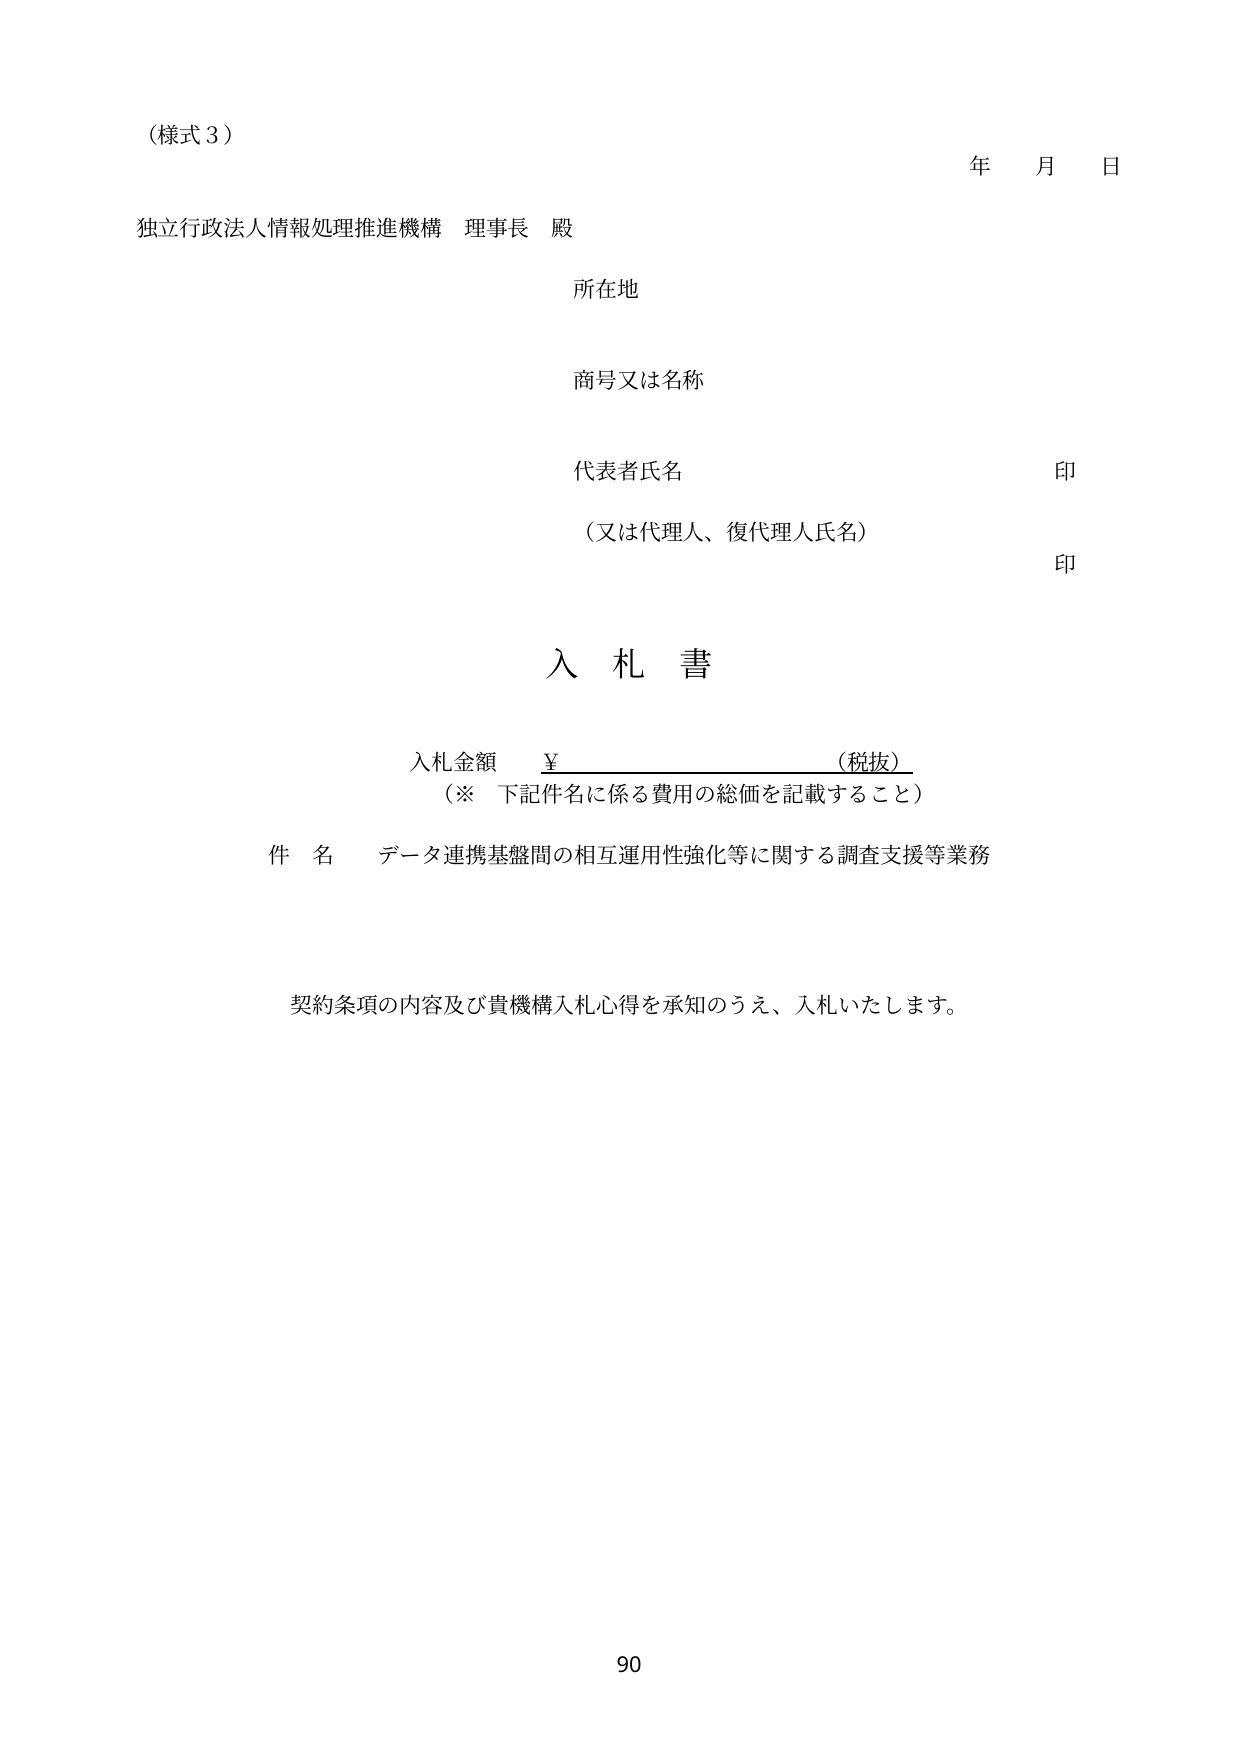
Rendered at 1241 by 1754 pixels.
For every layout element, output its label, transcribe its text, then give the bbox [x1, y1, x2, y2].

text 契約条項の内容及び貴機構入札心得を承知のうえ、入札いたします。 [136, 989, 1122, 1020]
text （様式３） [136, 118, 1122, 149]
text 入札金額 ￥ （税抜） [136, 745, 1122, 777]
text 独立行政法人情報処理推進機構 理事長 殿 [136, 211, 1122, 242]
text （又は代理人、復代理人氏名） [573, 515, 1122, 547]
text 年 月 日 [136, 149, 1122, 181]
text （※ 下記件名に係る費用の総価を記載すること） [136, 777, 1122, 808]
text 入 札 書 [136, 638, 1122, 686]
text 代表者氏名 印 [573, 454, 1122, 486]
text 件 名 データ連携基盤間の相互運用性強化等に関する調査支援等業務 [136, 838, 1122, 869]
text 印 [573, 547, 1122, 578]
text 商号又は名称 [573, 363, 1122, 394]
text 所在地 [573, 272, 1122, 303]
